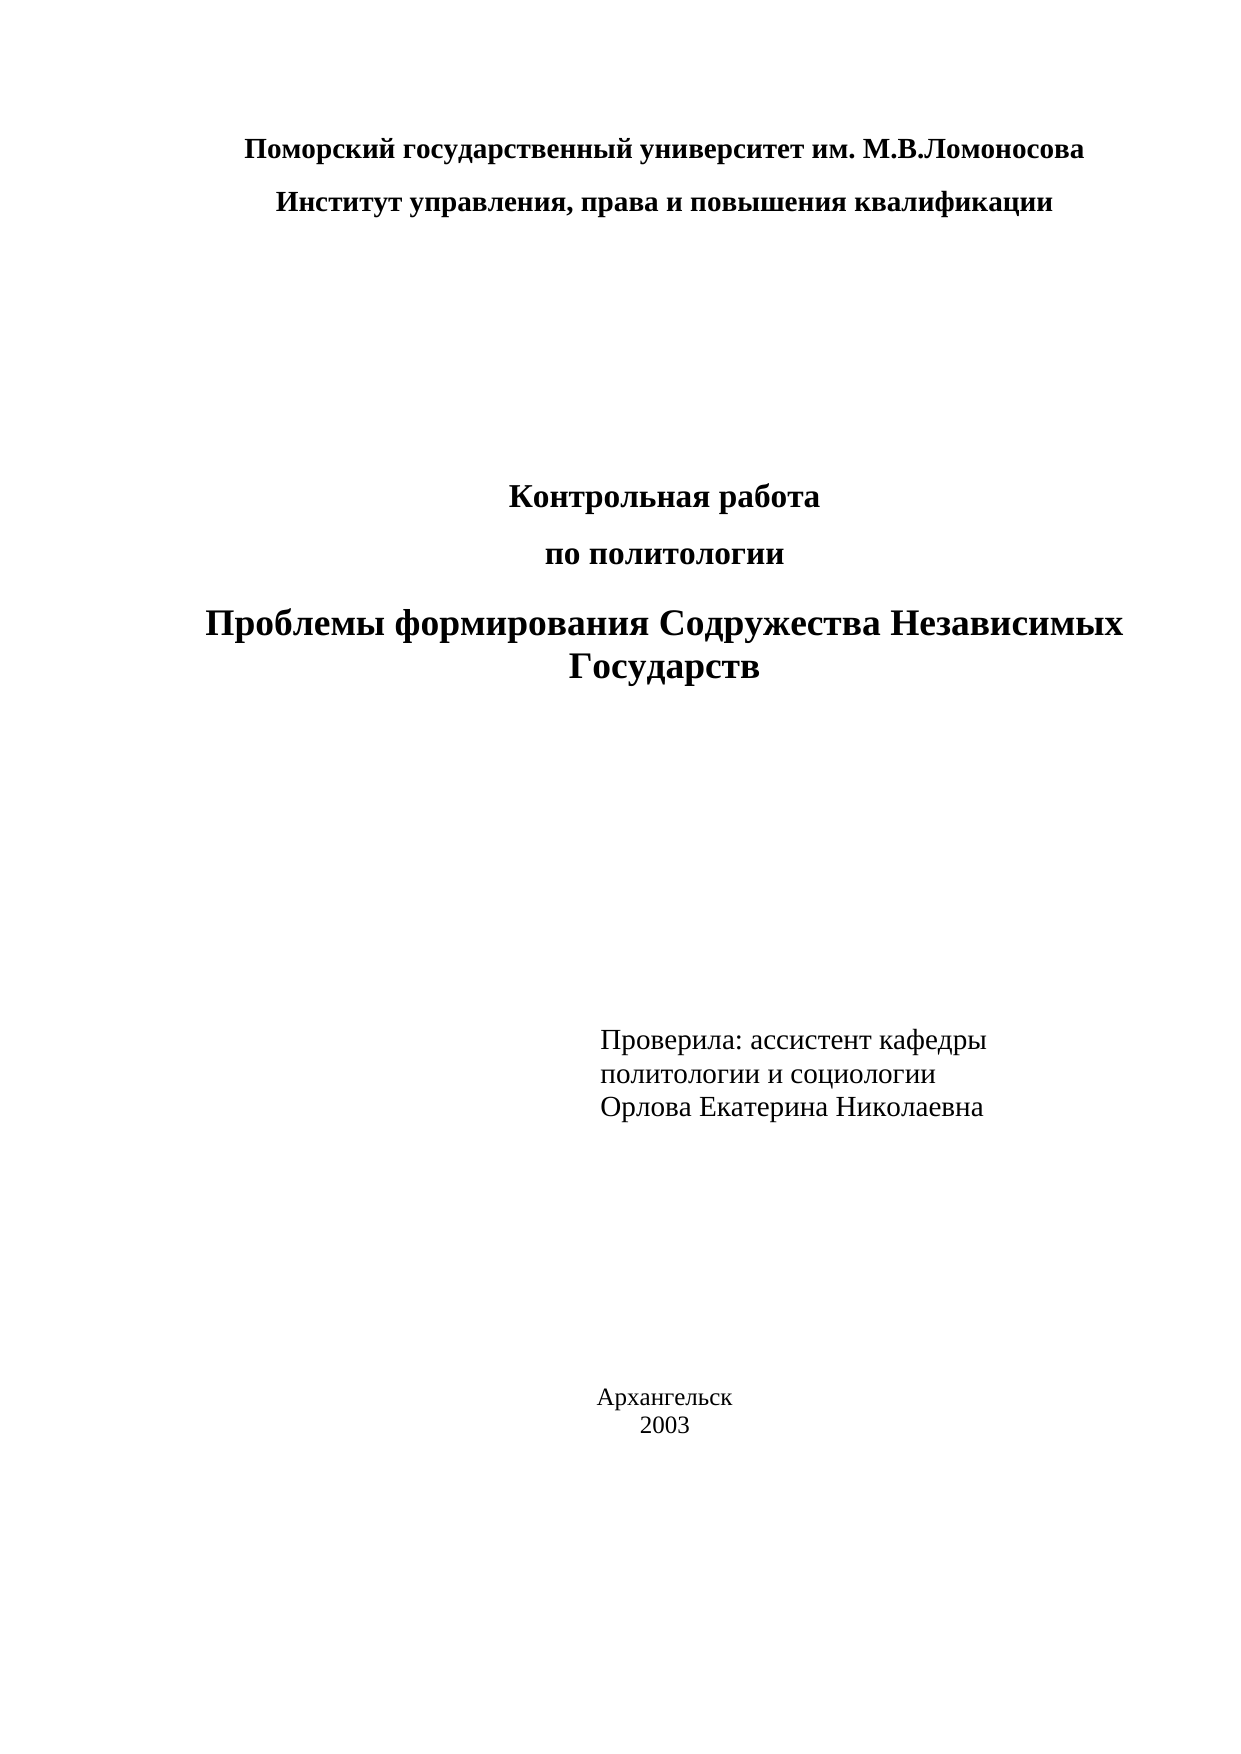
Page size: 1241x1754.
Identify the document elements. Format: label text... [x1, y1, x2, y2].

text Проблемы формирования Содружества Независимых Государств [177, 601, 1152, 687]
text Орлова Екатерина Николаевна [177, 1089, 1152, 1123]
text по политологии [177, 533, 1152, 572]
text Проверила: ассистент кафедры [177, 1022, 1152, 1056]
text политологии и социологии [177, 1056, 1152, 1089]
text Архангельск [177, 1382, 1152, 1410]
text 2003 [177, 1410, 1152, 1439]
text Поморский государственный университет им. М.В.Ломоносова [177, 131, 1152, 164]
text Контрольная работа [177, 476, 1152, 514]
text Институт управления, права и повышения квалификации [177, 184, 1152, 217]
